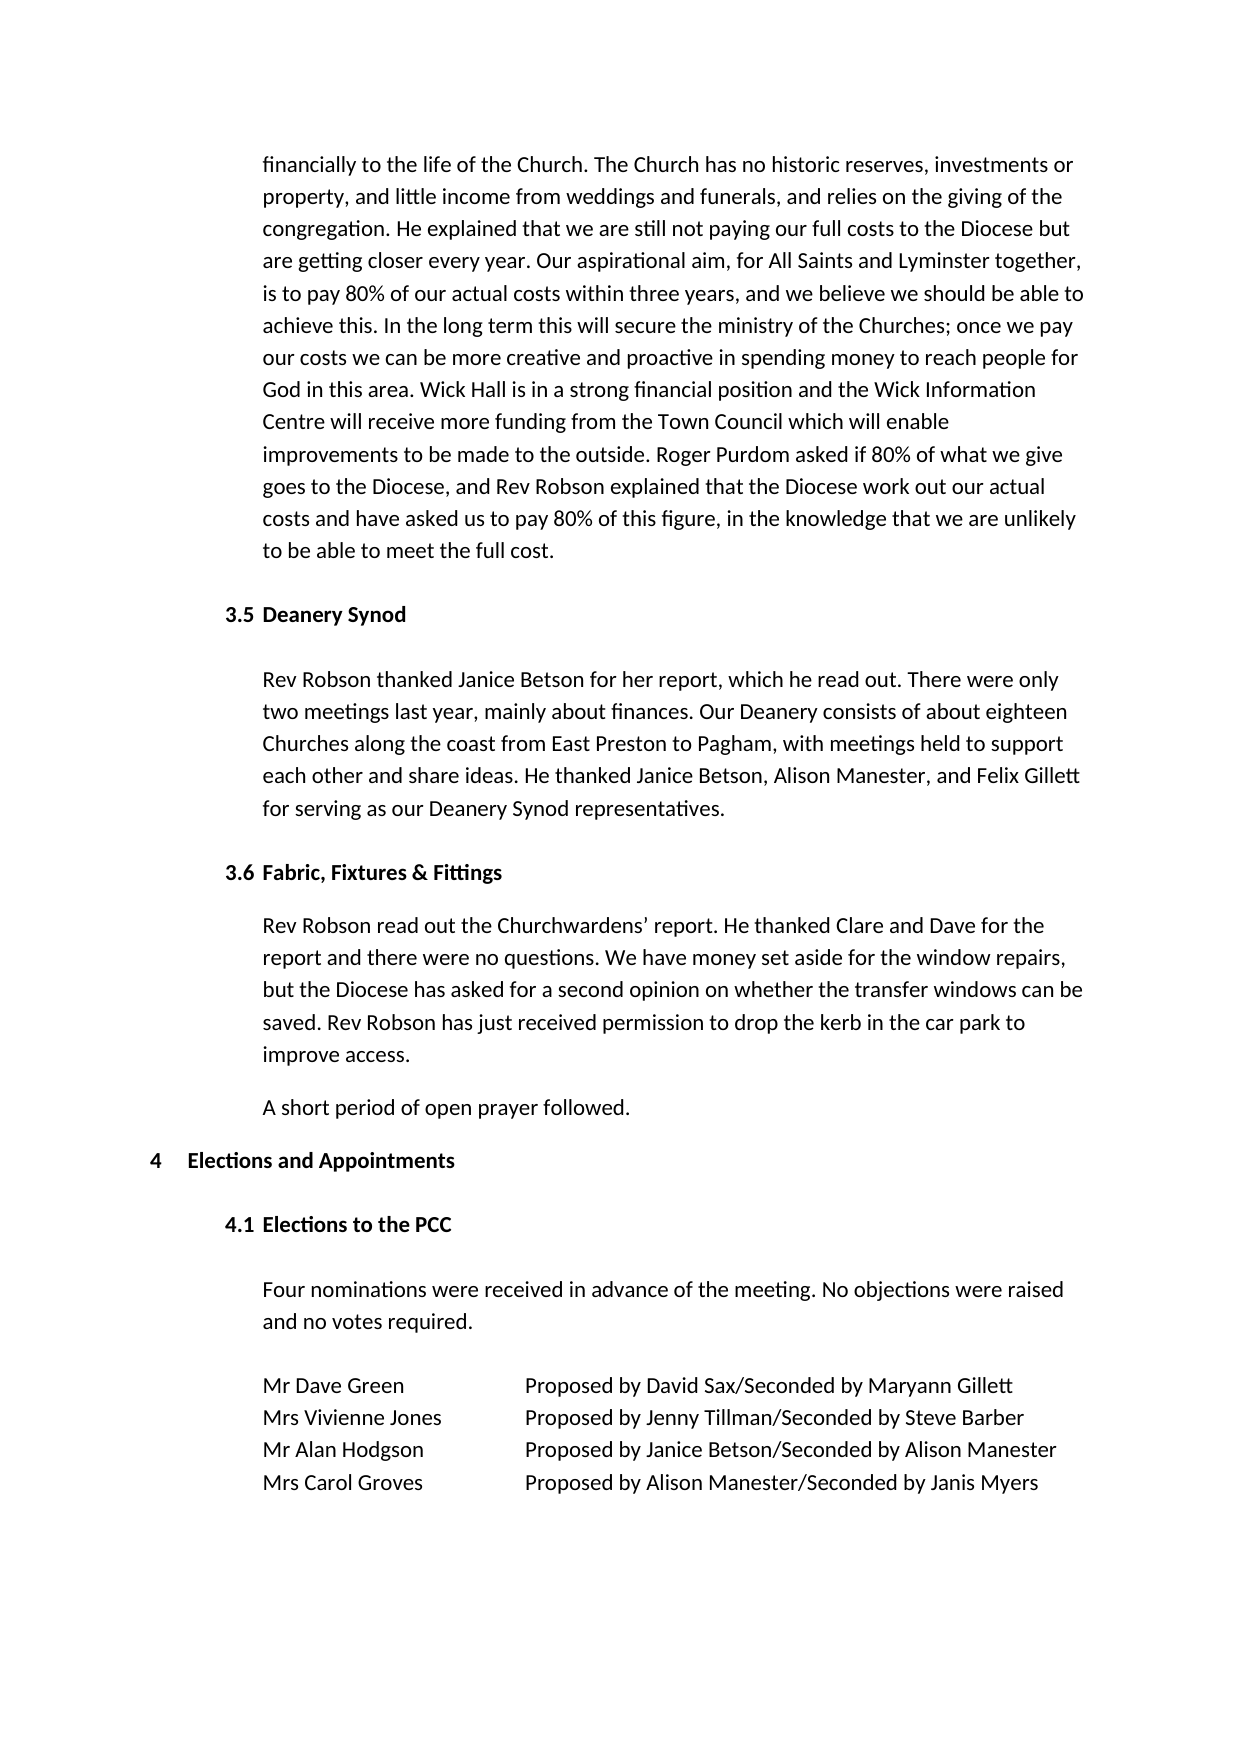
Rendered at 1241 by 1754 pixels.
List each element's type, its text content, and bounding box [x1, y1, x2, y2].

list Deanery Synod [225, 601, 1090, 629]
text Rev Robson read out the Churchwardens’ report. He thanked Clare and Dave for the report and there were no questions. We have money set aside for the window repairs, but the Diocese has asked for a second opinion on whether the transfer windows can be saved. Rev Robson has just received permission to drop the kerb in the car park to improve access. [262, 911, 1090, 1068]
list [262, 150, 1090, 564]
list Mr Alan Hodgson Proposed by Janice Betson/Seconded by Alison Manester [262, 1436, 1090, 1464]
list Elections to the PCC [225, 1210, 1090, 1238]
list Mrs Vivienne Jones Proposed by Jenny Tillman/Seconded by Steve Barber [262, 1403, 1090, 1431]
list Mr Dave Green Proposed by David Sax/Seconded by Maryann Gillett [262, 1371, 1090, 1399]
list Mrs Carol Groves Proposed by Alison Manester/Seconded by Janis Myers [262, 1468, 1090, 1496]
list Rev Robson thanked Janice Betson for her report, which he read out. There were only two meetings last year, mainly about finances. Our Deanery consists of about eighteen Churches along the coast from East Preston to Pagham, with meetings held to support each other and share ideas. He thanked Janice Betson, Alison Manester, and Felix Gillett for serving as our Deanery Synod representatives. [262, 665, 1090, 822]
list Four nominations were received in advance of the meeting. No objections were raised and no votes required. [262, 1275, 1090, 1335]
list Fabric, Fixtures & Fittings [225, 858, 1090, 886]
list Elections and Appointments [150, 1146, 1090, 1174]
text A short period of open prayer followed. [262, 1093, 1090, 1121]
